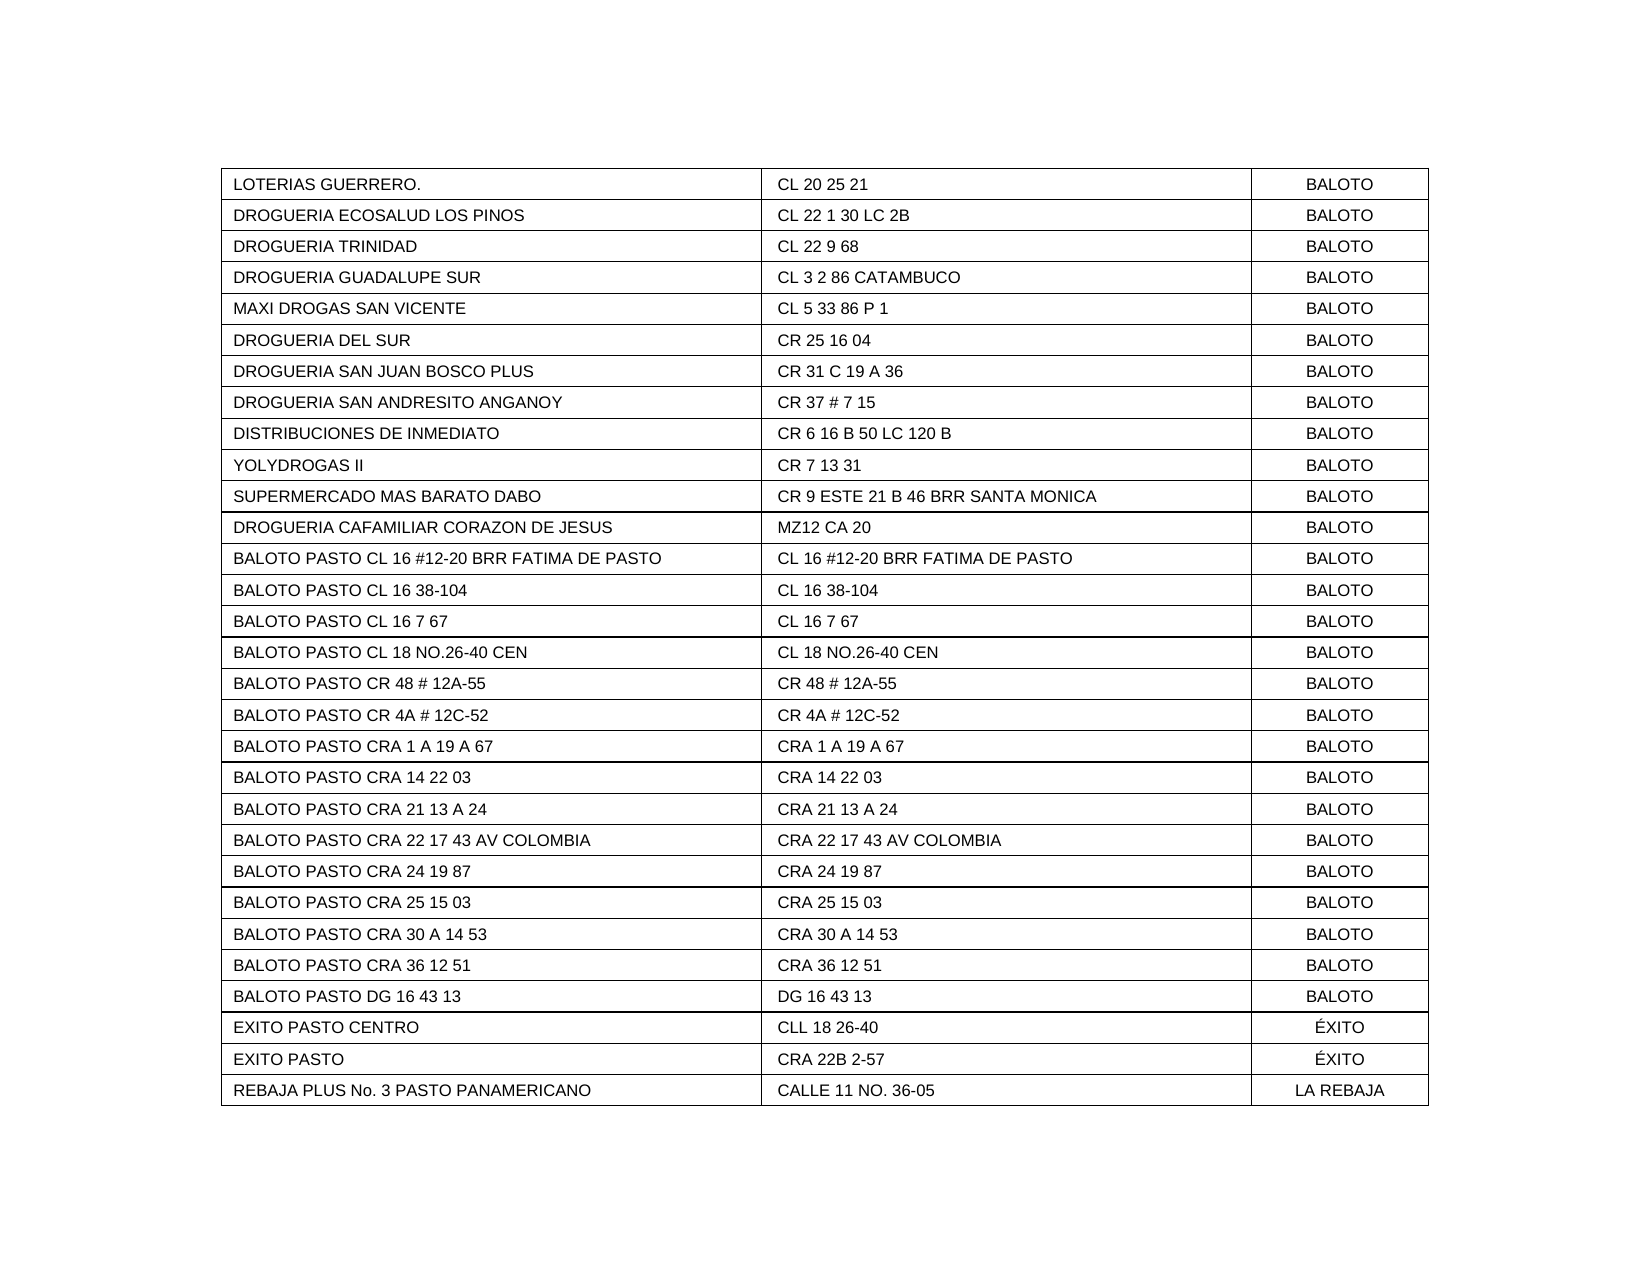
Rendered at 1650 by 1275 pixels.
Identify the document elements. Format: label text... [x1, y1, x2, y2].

table_cell BALOTO [1252, 700, 1428, 730]
table_cell CR 37 # 7 15 [762, 387, 1251, 418]
table_cell LOTERIAS GUERRERO. [222, 169, 761, 199]
table_cell CL 20 25 21 [762, 169, 1251, 199]
table_cell CRA 22B 2-57 [762, 1044, 1251, 1074]
table_cell REBAJA PLUS No. 3 PASTO PANAMERICANO [222, 1075, 761, 1105]
table_cell BALOTO PASTO CRA 36 12 51 [222, 950, 761, 980]
table_cell EXITO PASTO CENTRO [222, 1013, 761, 1043]
table_cell BALOTO [1252, 544, 1428, 574]
table_cell CRA 24 19 87 [762, 856, 1251, 886]
table_cell CR 6 16 B 50 LC 120 B [762, 419, 1251, 449]
table_cell SUPERMERCADO MAS BARATO DABO [222, 481, 761, 511]
table_cell BALOTO [1252, 294, 1428, 324]
table_cell BALOTO [1252, 356, 1428, 386]
table_cell BALOTO [1252, 325, 1428, 355]
table_cell CALLE 11 NO. 36-05 [762, 1075, 1251, 1105]
table_cell BALOTO [1252, 825, 1428, 855]
table_cell YOLYDROGAS II [222, 450, 761, 480]
table_cell BALOTO PASTO CL 18 NO.26-40 CEN [222, 638, 761, 668]
table_cell CRA 30 A 14 53 [762, 919, 1251, 949]
table_cell BALOTO [1252, 731, 1428, 761]
table_cell CR 25 16 04 [762, 325, 1251, 355]
table_cell CR 48 # 12A-55 [762, 669, 1251, 699]
table_cell DROGUERIA DEL SUR [222, 325, 761, 355]
table_cell BALOTO [1252, 606, 1428, 636]
table_cell CR 7 13 31 [762, 450, 1251, 480]
table_cell BALOTO PASTO DG 16 43 13 [222, 981, 761, 1011]
table_cell BALOTO PASTO CR 4A # 12C-52 [222, 700, 761, 730]
table_cell CL 18 NO.26-40 CEN [762, 638, 1251, 668]
table_cell BALOTO [1252, 169, 1428, 199]
table_cell BALOTO [1252, 231, 1428, 261]
table_cell DROGUERIA SAN JUAN BOSCO PLUS [222, 356, 761, 386]
table_cell DROGUERIA TRINIDAD [222, 231, 761, 261]
table_cell BALOTO PASTO CR 48 # 12A-55 [222, 669, 761, 699]
table_cell CL 22 1 30 LC 2B [762, 200, 1251, 230]
table_cell CL 22 9 68 [762, 231, 1251, 261]
table_cell DISTRIBUCIONES DE INMEDIATO [222, 419, 761, 449]
table_cell BALOTO [1252, 919, 1428, 949]
table_cell BALOTO [1252, 981, 1428, 1011]
table_cell BALOTO PASTO CRA 22 17 43 AV COLOMBIA [222, 825, 761, 855]
table_cell CR 9 ESTE 21 B 46 BRR SANTA MONICA [762, 481, 1251, 511]
table_cell CL 3 2 86 CATAMBUCO [762, 262, 1251, 293]
table_cell CR 4A # 12C-52 [762, 700, 1251, 730]
table_cell CRA 21 13 A 24 [762, 794, 1251, 824]
table_cell BALOTO PASTO CRA 30 A 14 53 [222, 919, 761, 949]
table_cell DROGUERIA GUADALUPE SUR [222, 262, 761, 293]
table_cell BALOTO [1252, 575, 1428, 605]
table_cell CL 5 33 86 P 1 [762, 294, 1251, 324]
table_cell CL 16 38-104 [762, 575, 1251, 605]
table_cell ÉXITO [1252, 1044, 1428, 1074]
table_cell BALOTO PASTO CL 16 #12-20 BRR FATIMA DE PASTO [222, 544, 761, 574]
table_cell DROGUERIA SAN ANDRESITO ANGANOY [222, 387, 761, 418]
table_cell EXITO PASTO [222, 1044, 761, 1074]
table_cell BALOTO PASTO CRA 21 13 A 24 [222, 794, 761, 824]
table_cell CL 16 7 67 [762, 606, 1251, 636]
table_cell DROGUERIA CAFAMILIAR CORAZON DE JESUS [222, 513, 761, 543]
table_cell CLL 18 26-40 [762, 1013, 1251, 1043]
table_cell BALOTO [1252, 419, 1428, 449]
table_cell BALOTO PASTO CRA 25 15 03 [222, 888, 761, 918]
table_cell CRA 1 A 19 A 67 [762, 731, 1251, 761]
table_cell MZ12 CA 20 [762, 513, 1251, 543]
table_cell CL 16 #12-20 BRR FATIMA DE PASTO [762, 544, 1251, 574]
table_cell BALOTO [1252, 888, 1428, 918]
table_cell CRA 22 17 43 AV COLOMBIA [762, 825, 1251, 855]
table_cell BALOTO [1252, 763, 1428, 793]
table_cell BALOTO [1252, 387, 1428, 418]
table_cell BALOTO [1252, 262, 1428, 293]
table_cell BALOTO [1252, 950, 1428, 980]
table_cell DROGUERIA ECOSALUD LOS PINOS [222, 200, 761, 230]
table_cell BALOTO [1252, 513, 1428, 543]
table_cell CR 31 C 19 A 36 [762, 356, 1251, 386]
table_cell MAXI DROGAS SAN VICENTE [222, 294, 761, 324]
table_cell BALOTO [1252, 856, 1428, 886]
table_cell BALOTO [1252, 481, 1428, 511]
table_cell BALOTO [1252, 638, 1428, 668]
table_cell LA REBAJA [1252, 1075, 1428, 1105]
table_cell BALOTO [1252, 450, 1428, 480]
table_cell CRA 25 15 03 [762, 888, 1251, 918]
table_cell CRA 36 12 51 [762, 950, 1251, 980]
table_cell BALOTO PASTO CRA 24 19 87 [222, 856, 761, 886]
table_cell BALOTO [1252, 200, 1428, 230]
table_cell BALOTO PASTO CL 16 7 67 [222, 606, 761, 636]
table_cell ÉXITO [1252, 1013, 1428, 1043]
table_cell BALOTO [1252, 794, 1428, 824]
table_cell BALOTO [1252, 669, 1428, 699]
table_cell BALOTO PASTO CRA 14 22 03 [222, 763, 761, 793]
table_cell BALOTO PASTO CRA 1 A 19 A 67 [222, 731, 761, 761]
table_cell CRA 14 22 03 [762, 763, 1251, 793]
table_cell BALOTO PASTO CL 16 38-104 [222, 575, 761, 605]
table_cell DG 16 43 13 [762, 981, 1251, 1011]
